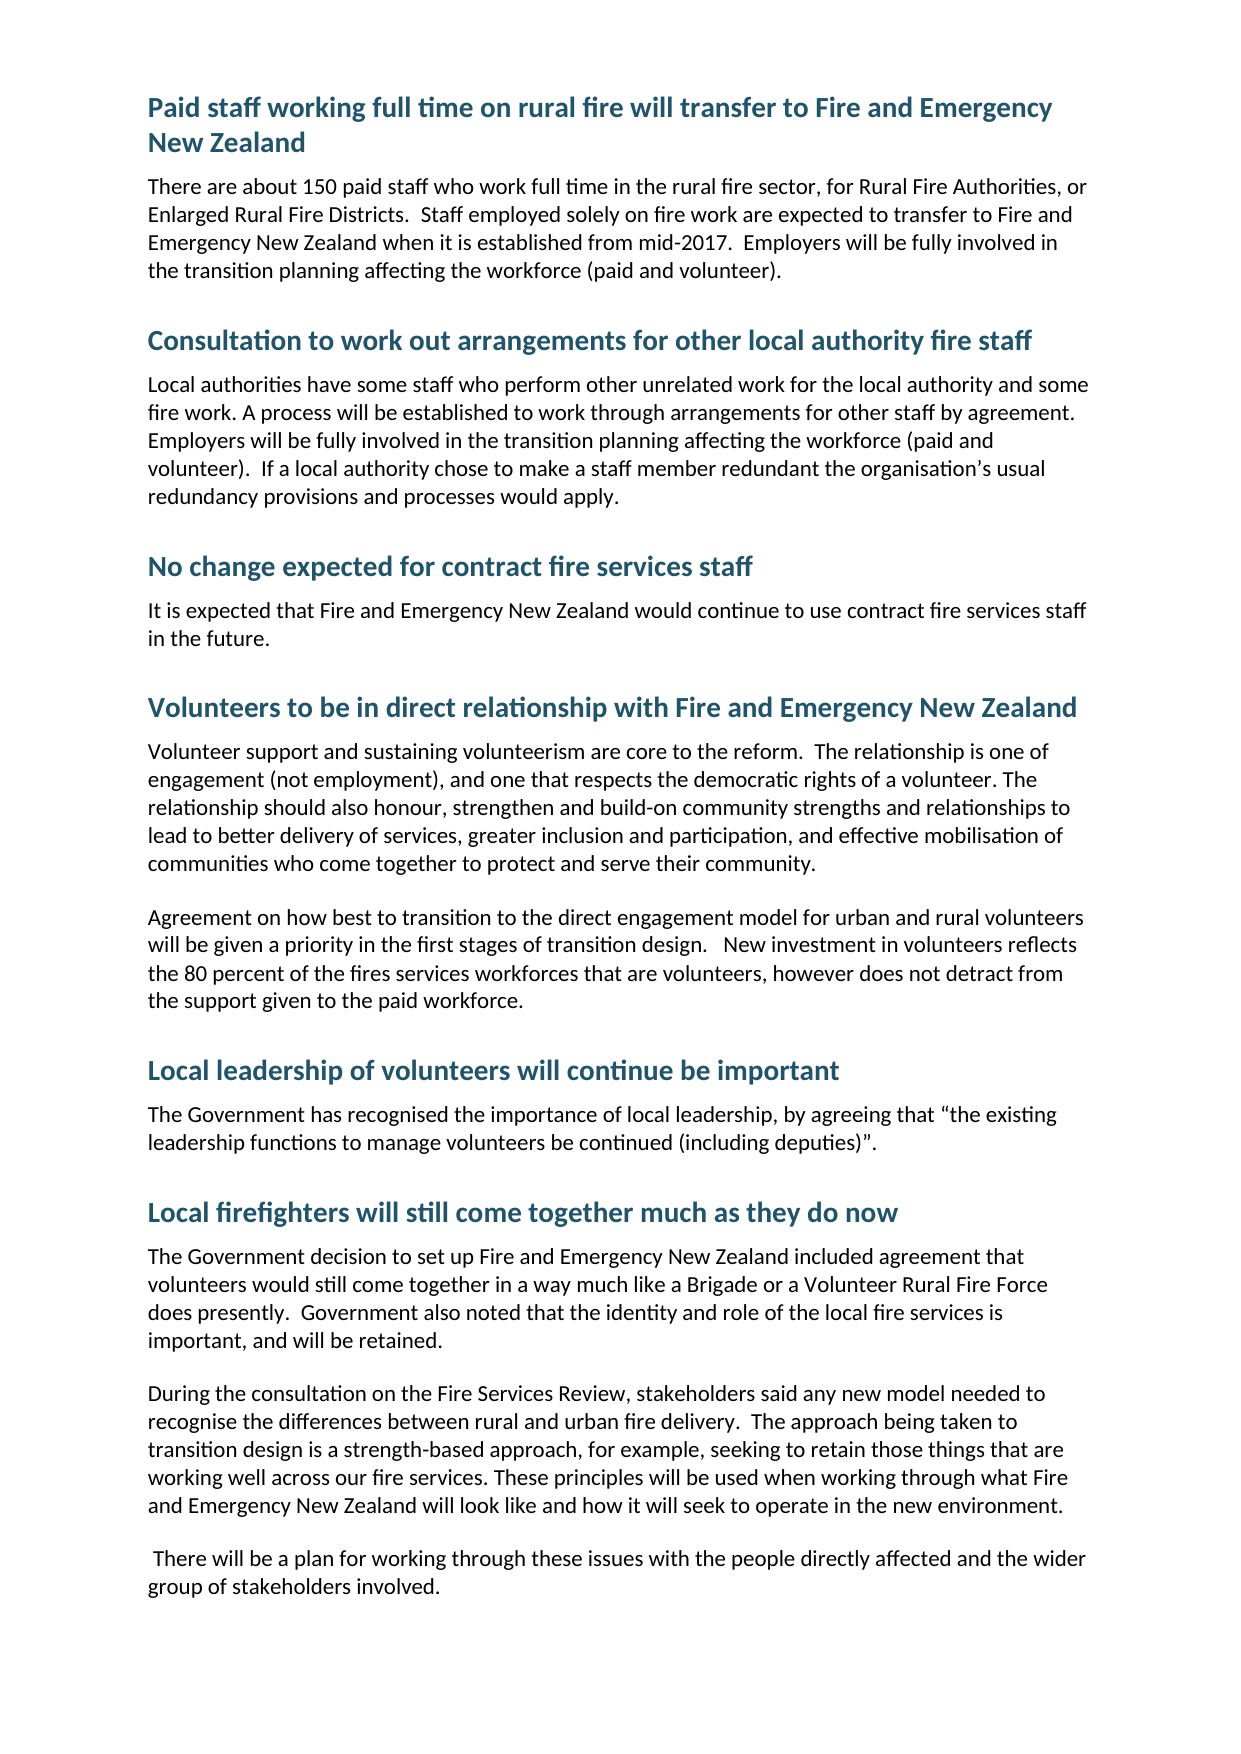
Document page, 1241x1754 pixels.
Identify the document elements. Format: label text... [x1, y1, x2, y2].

subtitle Volunteers to be in direct relationship with Fire and Emergency New Zealand [148, 689, 1092, 725]
text Agreement on how best to transition to the direct engagement model for urban and rural volunteers will be given a priority in the first stages of transition design. New investment in volunteers reflects the 80 percent of the fires services workforces that are volunteers, however does not detract from the support given to the paid workforce. [148, 903, 1092, 1015]
text The Government has recognised the importance of local leadership, by agreeing that “the existing leadership functions to manage volunteers be continued (including deputies)”. [148, 1100, 1092, 1156]
text The Government decision to set up Fire and Emergency New Zealand included agreement that volunteers would still come together in a way much like a Brigade or a Volunteer Rural Fire Force does presently. Government also noted that the identity and role of the local fire services is important, and will be retained. [148, 1242, 1092, 1354]
subtitle No change expected for contract fire services staff [148, 548, 1092, 583]
text There are about 150 paid staff who work full time in the rural fire sector, for Rural Fire Authorities, or Enlarged Rural Fire Districts. Staff employed solely on fire work are expected to transfer to Fire and Emergency New Zealand when it is established from mid-2017. Employers will be fully involved in the transition planning affecting the workforce (paid and volunteer). [148, 172, 1092, 284]
subtitle Consultation to work out arrangements for other local authority fire staff [148, 322, 1092, 358]
subtitle Local leadership of volunteers will continue be important [148, 1052, 1092, 1088]
text During the consultation on the Fire Services Review, stakeholders said any new model needed to recognise the differences between rural and urban fire delivery. The approach being taken to transition design is a strength-based approach, for example, seeking to retain those things that are working well across our fire services. These principles will be used when working through what Fire and Emergency New Zealand will look like and how it will seek to operate in the new environment. [148, 1379, 1092, 1519]
subtitle Paid staff working full time on rural fire will transfer to Fire and Emergency New Zealand [148, 89, 1092, 160]
text Local authorities have some staff who perform other unrelated work for the local authority and some fire work. A process will be established to work through arrangements for other staff by agreement. Employers will be fully involved in the transition planning affecting the workforce (paid and volunteer). If a local authority chose to make a staff member redundant the organisation’s usual redundancy provisions and processes would apply. [148, 370, 1092, 510]
text Volunteer support and sustaining volunteerism are core to the reform. The relationship is one of engagement (not employment), and one that respects the democratic rights of a volunteer. The relationship should also honour, strengthen and build-on community strengths and relationships to lead to better delivery of services, greater inclusion and participation, and effective mobilisation of communities who come together to protect and serve their community. [148, 737, 1092, 878]
text There will be a plan for working through these issues with the people directly affected and the wider group of stakeholders involved. [148, 1544, 1092, 1600]
text It is expected that Fire and Emergency New Zealand would continue to use contract fire services staff in the future. [148, 596, 1092, 652]
subtitle Local firefighters will still come together much as they do now [148, 1194, 1092, 1229]
